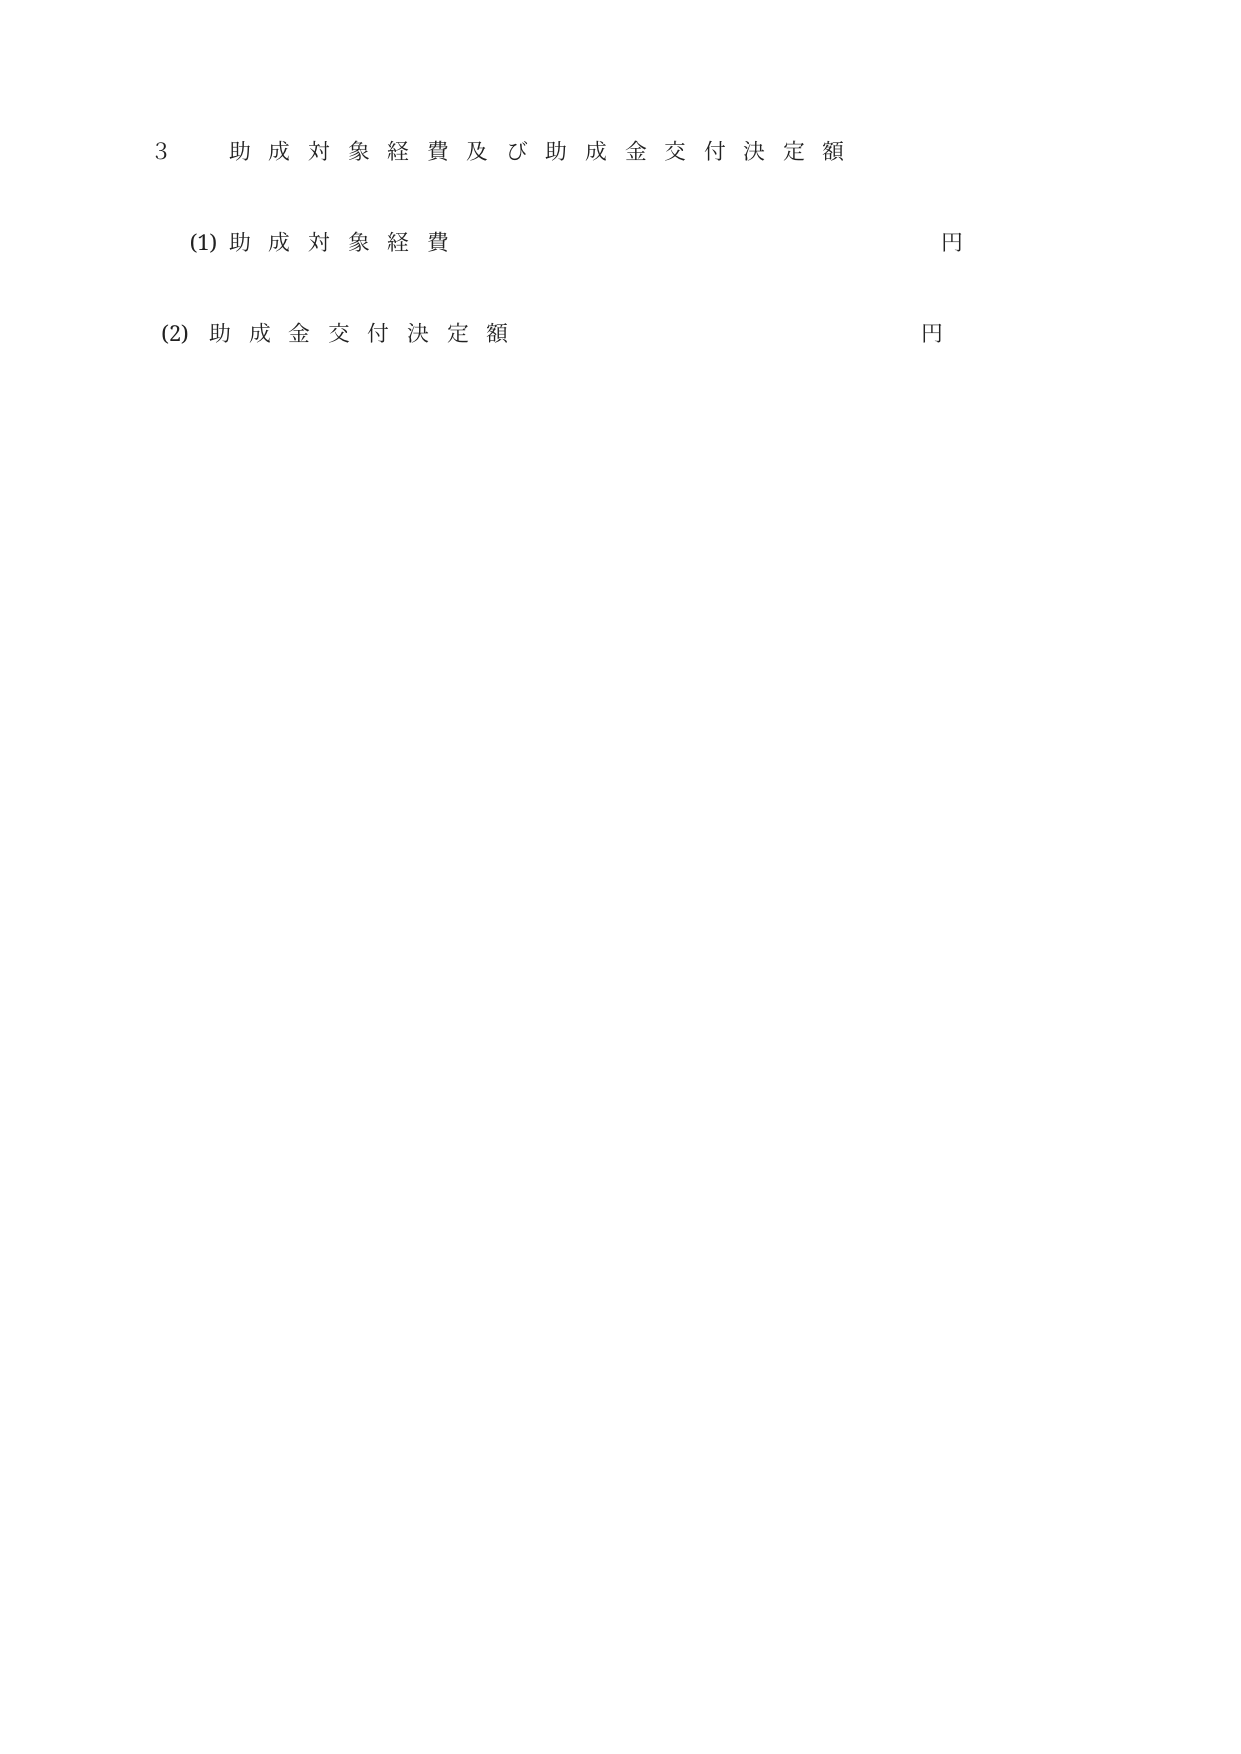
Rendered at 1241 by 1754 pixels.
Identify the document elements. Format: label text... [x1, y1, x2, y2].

text (1) 助成対象経費 円 [150, 211, 1120, 271]
text (2) 助成金交付決定額 円 [150, 302, 1120, 362]
text ３ 助成対象経費及び助成金交付決定額 [150, 120, 1120, 180]
